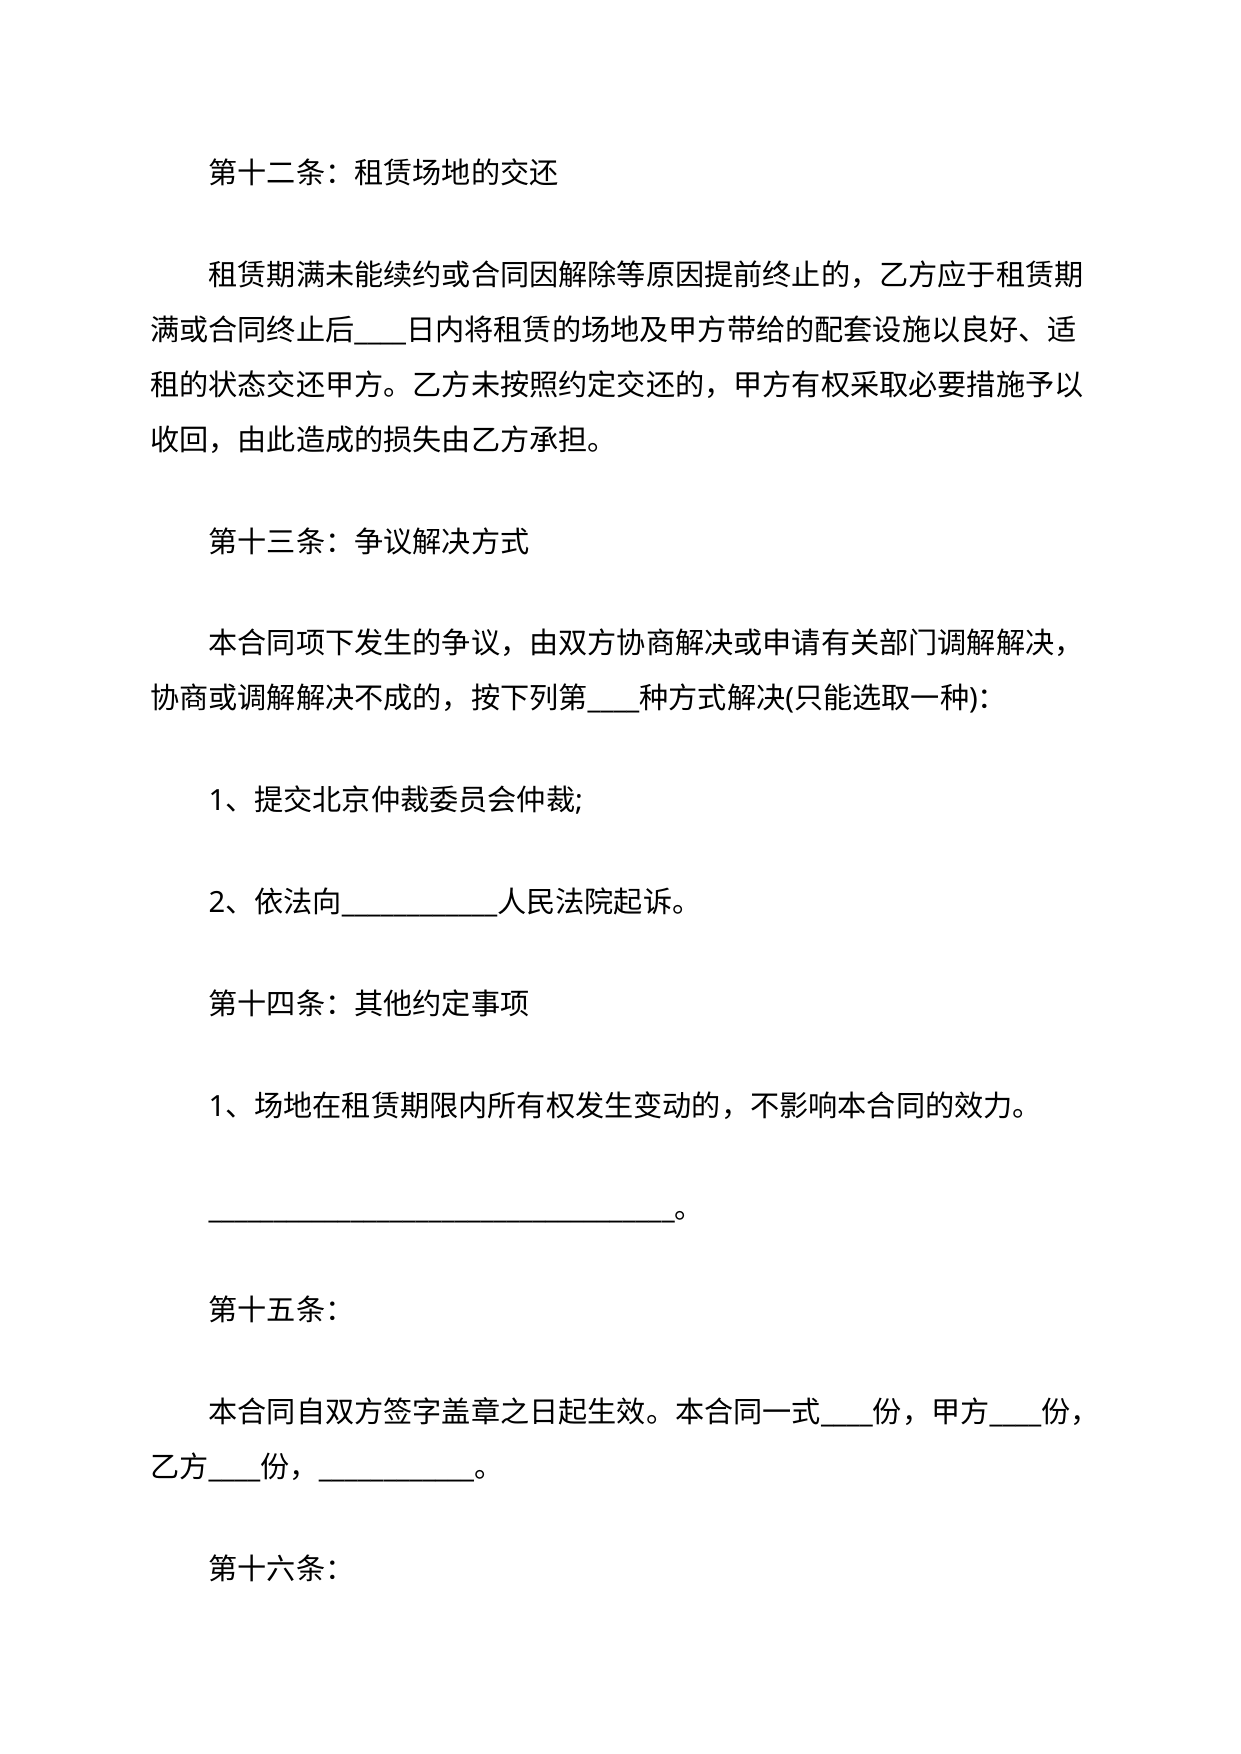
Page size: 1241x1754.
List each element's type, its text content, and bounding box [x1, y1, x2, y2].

text 第十二条：租赁场地的交还 [150, 150, 1090, 192]
text 第十三条：争议解决方式 [150, 518, 1090, 561]
text ____________________________________。 [150, 1185, 1090, 1227]
text 第十五条： [150, 1287, 1090, 1329]
text 第十四条：其他约定事项 [150, 981, 1090, 1023]
text 1、场地在租赁期限内所有权发生变动的，不影响本合同的效力。 [150, 1083, 1090, 1125]
text 本合同项下发生的争议，由双方协商解决或申请有关部门调解解决，协商或调解解决不成的，按下列第____种方式解决(只能选取一种)： [150, 620, 1090, 717]
text 租赁期满未能续约或合同因解除等原因提前终止的，乙方应于租赁期满或合同终止后____日内将租赁的场地及甲方带给的配套设施以良好、适租的状态交还甲方。乙方未按照约定交还的，甲方有权采取必要措施予以收回，由此造成的损失由乙方承担。 [150, 252, 1090, 459]
text 1、提交北京仲裁委员会仲裁; [150, 777, 1090, 819]
text 第十六条： [150, 1545, 1090, 1588]
text 本合同自双方签字盖章之日起生效。本合同一式____份，甲方____份，乙方____份，____________。 [150, 1388, 1090, 1486]
text 2、依法向____________人民法院起诉。 [150, 879, 1090, 921]
